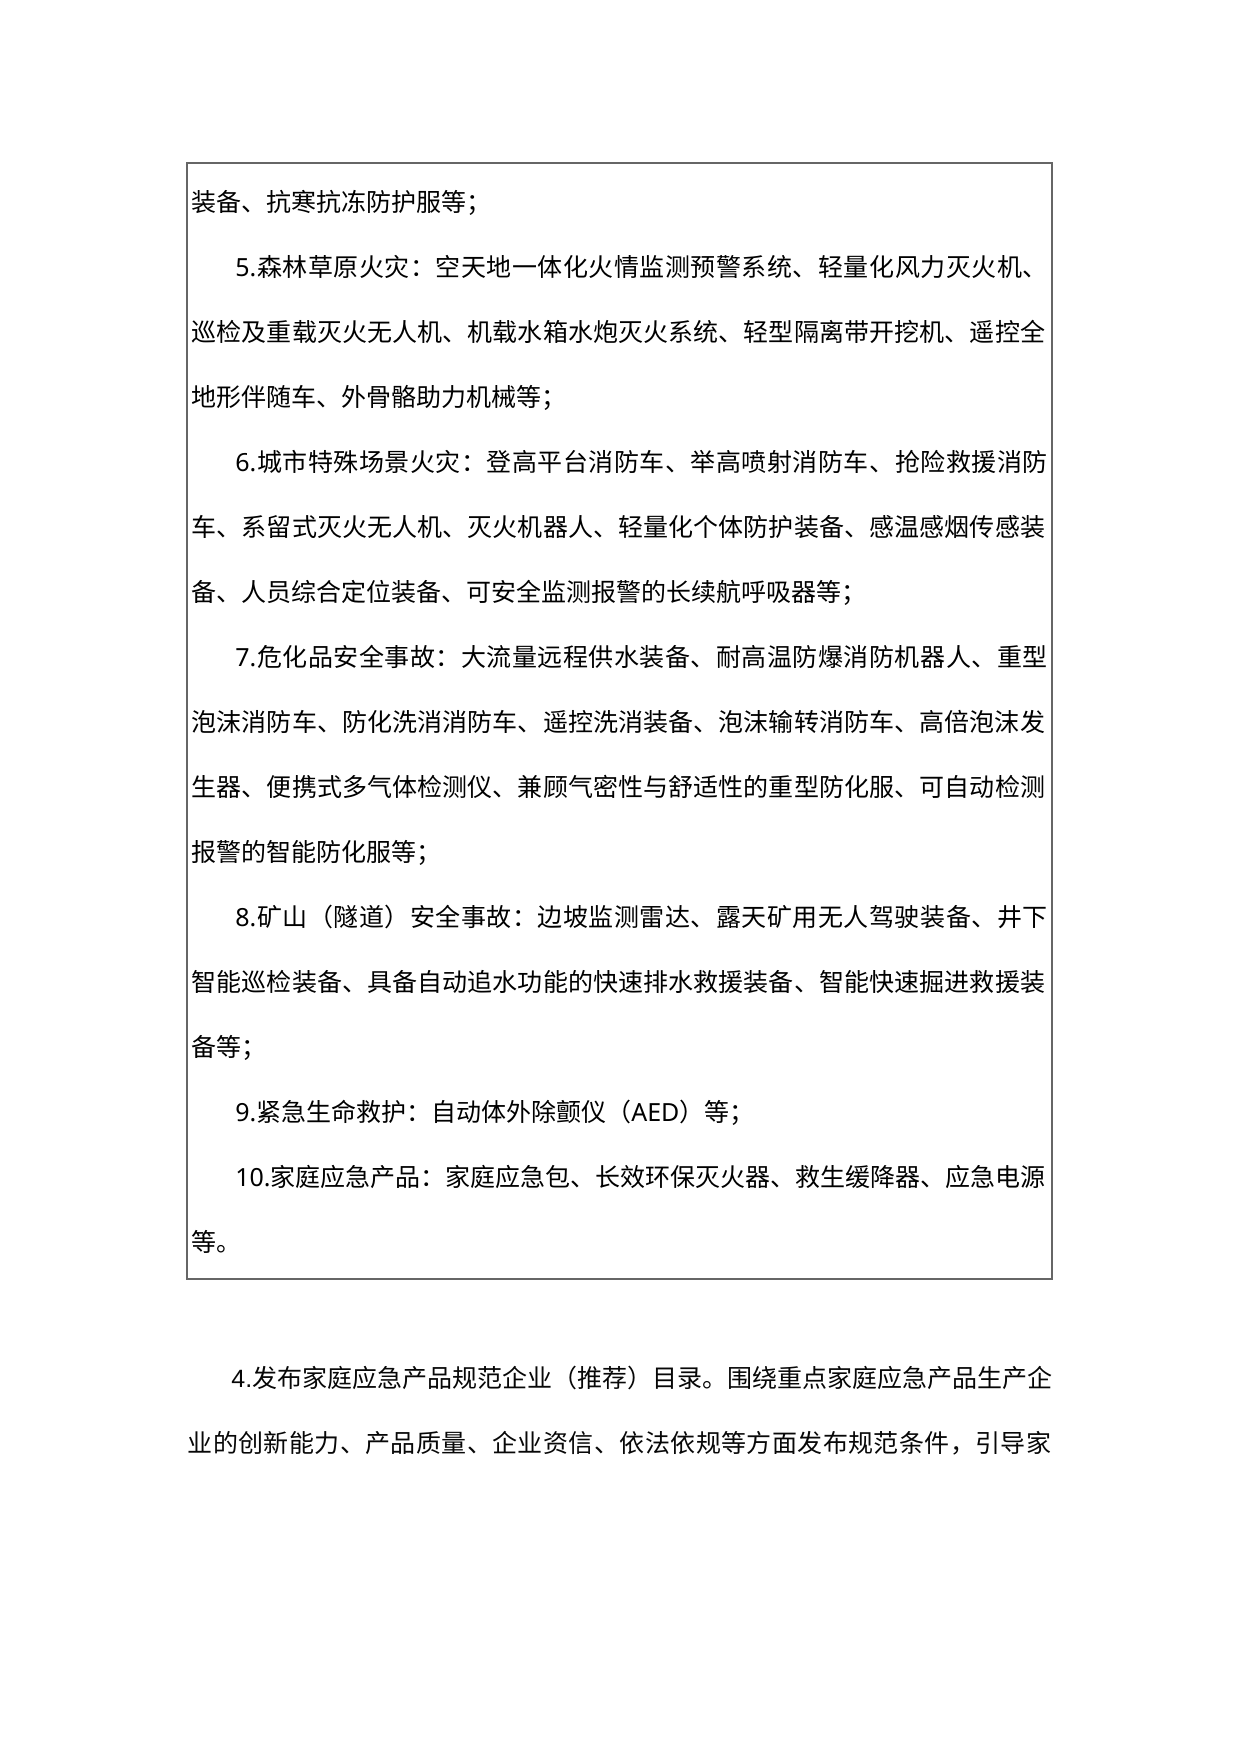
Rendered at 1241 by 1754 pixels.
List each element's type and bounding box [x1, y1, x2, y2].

text [187, 1344, 1053, 1474]
table_header [188, 164, 1051, 1278]
